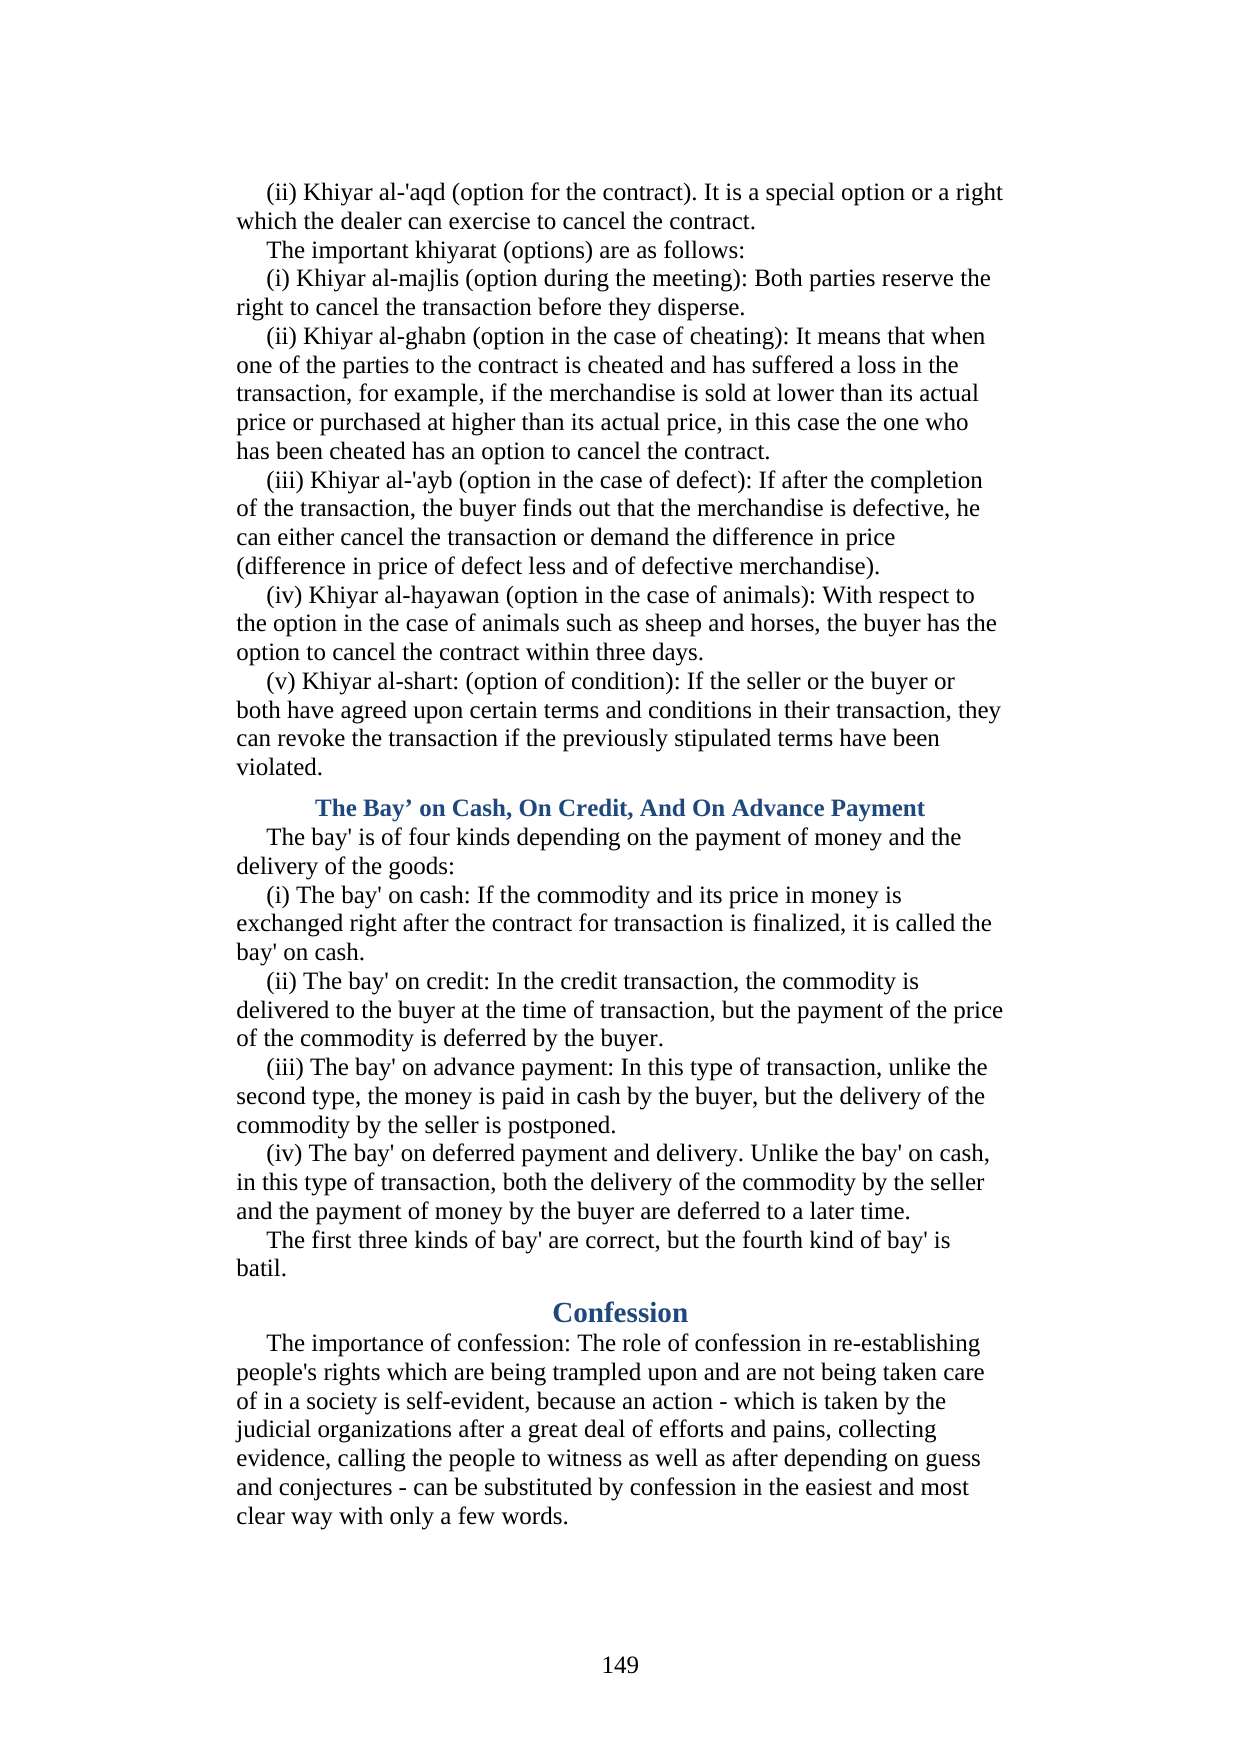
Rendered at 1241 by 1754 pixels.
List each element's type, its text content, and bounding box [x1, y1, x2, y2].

text (v) Khiyar al-shart: (option of condition): If the seller or the buyer or both have agreed upon certain terms and conditions in their transaction, they can revoke the transaction if the previously stipulated terms have been violated. [236, 666, 1004, 781]
text (ii) Khiyar al-ghabn (option in the case of cheating): It means that when one of the parties to the contract is cheated and has suffered a loss in the transaction, for example, if the merchandise is sold at lower than its actual price or purchased at higher than its actual price, in this case the one who has been cheated has an option to cancel the contract. [236, 321, 1004, 465]
text (ii) Khiyar al-'aqd (option for the contract). It is a special option or a right which the dealer can exercise to cancel the contract. [236, 177, 1004, 235]
text (ii) The bay' on credit: In the credit transaction, the commodity is delivered to the buyer at the time of transaction, but the payment of the price of the commodity is deferred by the buyer. [236, 966, 1004, 1052]
text (iii) The bay' on advance payment: In this type of transaction, unlike the second type, the money is paid in cash by the buyer, but the delivery of the commodity by the seller is postponed. [236, 1052, 1004, 1138]
text (iv) The bay' on deferred payment and delivery. Unlike the bay' on cash, in this type of transaction, both the delivery of the commodity by the seller and the payment of money by the buyer are deferred to a later time. [236, 1138, 1004, 1225]
text The important khiyarat (options) are as follows: [236, 235, 1004, 263]
subtitle The Bay’ on Cash, On Credit, And On Advance Payment [236, 793, 1004, 822]
text The bay' is of four kinds depending on the payment of money and the delivery of the goods: [236, 822, 1004, 880]
text (i) Khiyar al-majlis (option during the meeting): Both parties reserve the right to cancel the transaction before they disperse. [236, 263, 1004, 321]
text The first three kinds of bay' are correct, but the fourth kind of bay' is batil. [236, 1225, 1004, 1282]
text (iv) Khiyar al-hayawan (option in the case of animals): With respect to the option in the case of animals such as sheep and horses, the buyer has the option to cancel the contract within three days. [236, 580, 1004, 666]
text The importance of confession: The role of confession in re-establishing people's rights which are being trampled upon and are not being taken care of in a society is self-evident, because an action - which is taken by the judicial organizations after a great deal of efforts and pains, collecting evidence, calling the people to witness as well as after depending on guess and conjectures - can be substituted by confession in the easiest and most clear way with only a few words. [236, 1328, 1004, 1529]
text (i) The bay' on cash: If the commodity and its price in money is exchanged right after the contract for transaction is finalized, it is called the bay' on cash. [236, 880, 1004, 966]
subtitle Confession [236, 1295, 1004, 1328]
text (iii) Khiyar al-'ayb (option in the case of defect): If after the completion of the transaction, the buyer finds out that the merchandise is defective, he can either cancel the transaction or demand the difference in price (difference in price of defect less and of defective merchandise). [236, 465, 1004, 580]
